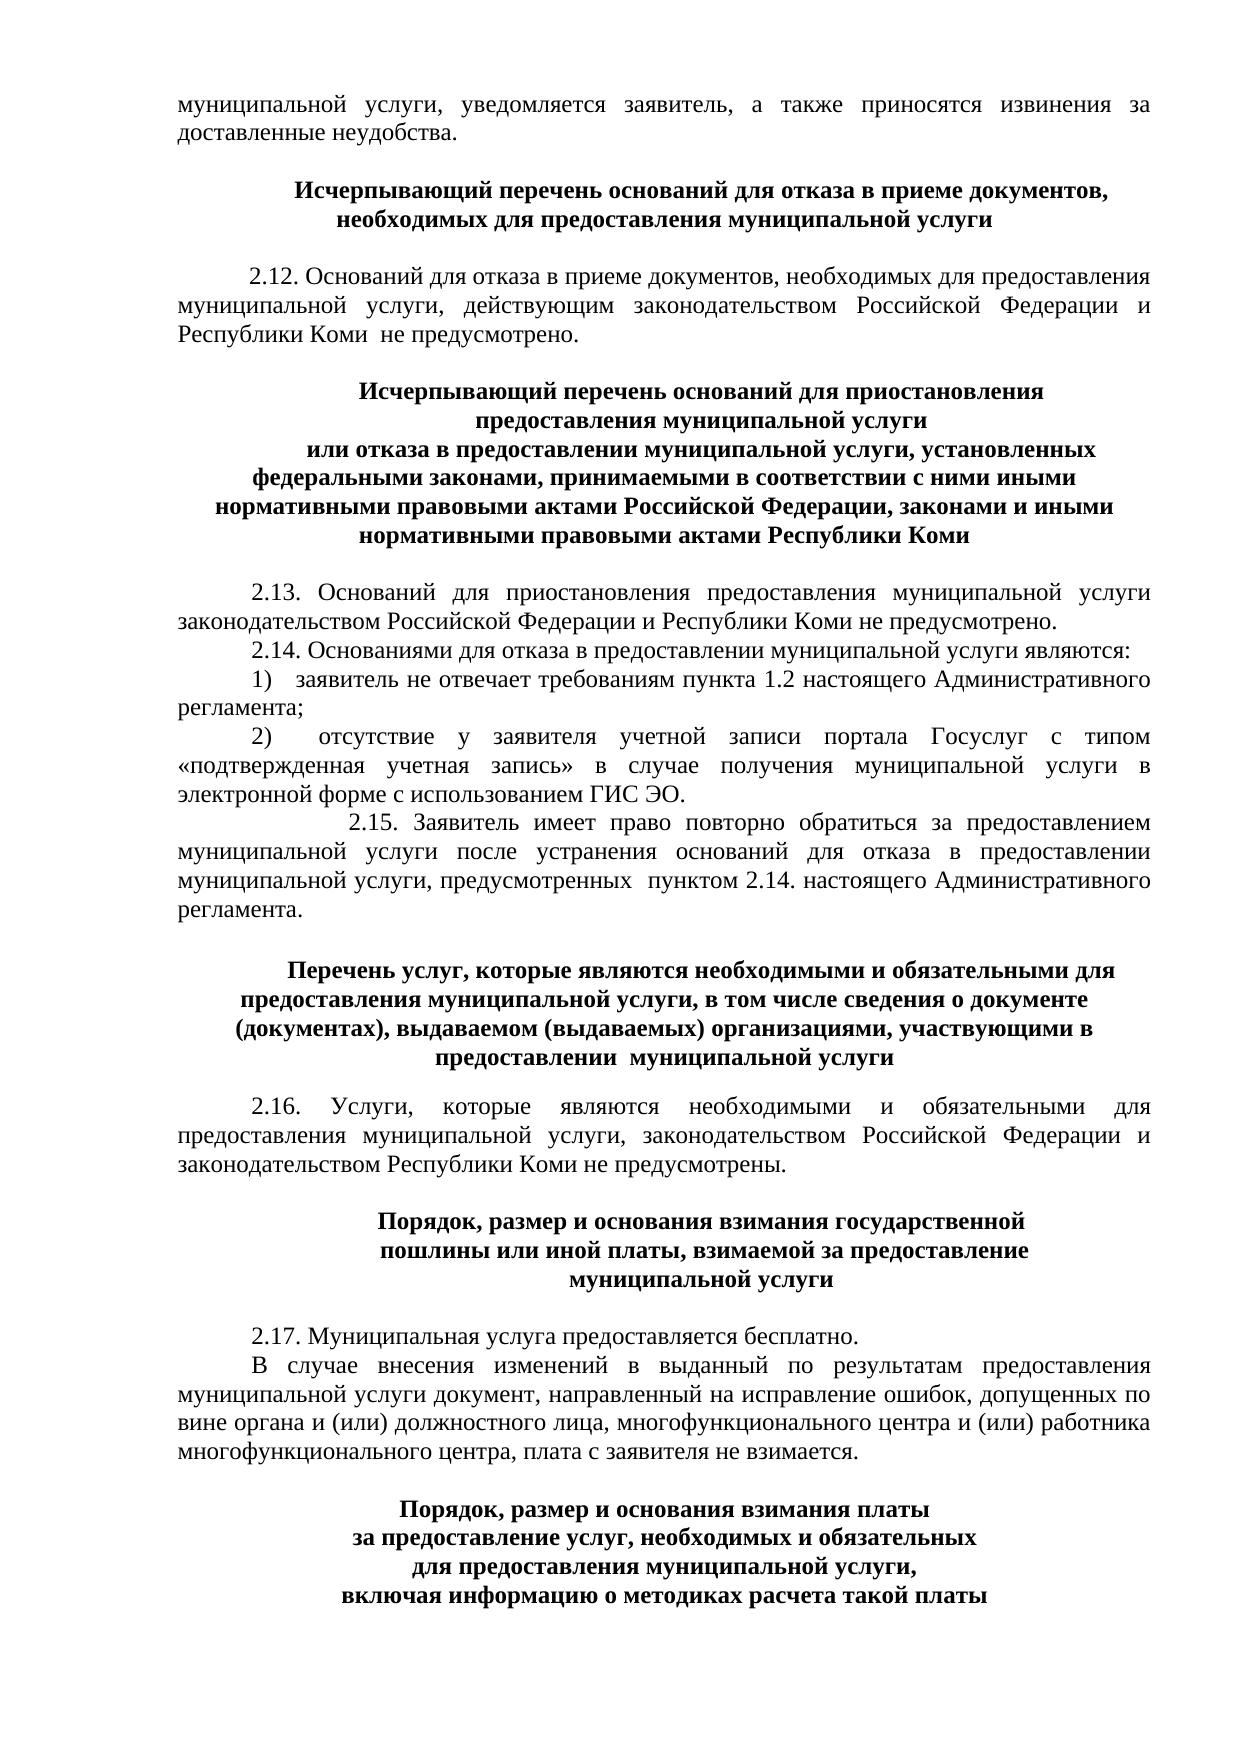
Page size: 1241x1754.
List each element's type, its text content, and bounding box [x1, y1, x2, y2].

text Исчерпывающий перечень оснований для отказа в приеме документов, необходимых для предоставления муниципальной услуги [177, 175, 1152, 232]
text муниципальной услуги [177, 1264, 1152, 1292]
text предоставления муниципальной услуги [177, 405, 1152, 434]
text включая информацию о методиках расчета такой платы [177, 1580, 1152, 1609]
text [177, 89, 1152, 146]
text или отказа в предоставлении муниципальной услуги, установленных федеральными законами, принимаемыми в соответствии с ними иными нормативными правовыми актами Российской Федерации, законами и иными нормативными правовыми актами Республики Коми [177, 434, 1152, 549]
text 2.15. Заявитель имеет право повторно обратиться за предоставлением муниципальной услуги после устранения оснований для отказа в предоставлении муниципальной услуги, предусмотренных пунктом 2.14. настоящего Административного регламента. [177, 807, 1152, 922]
text В случае внесения изменений в выданный по результатам предоставления муниципальной услуги документ, направленный на исправление ошибок, допущенных по вине органа и (или) должностного лица, многофункционального центра и (или) работника многофункционального центра, плата с заявителя не взимается. [177, 1350, 1152, 1465]
list заявитель не отвечает требованиям пункта 1.2 настоящего Административного регламента; [177, 664, 1152, 721]
text 2.12. Оснований для отказа в приеме документов, необходимых для предоставления муниципальной услуги, действующим законодательством Российской Федерации и Республики Коми не предусмотрено. [177, 261, 1152, 347]
text 2.13. Оснований для приостановления предоставления муниципальной услуги законодательством Российской Федерации и Республики Коми не предусмотрено. [177, 577, 1152, 635]
text Перечень услуг, которые являются необходимыми и обязательными для предоставления муниципальной услуги, в том числе сведения о документе (документах), выдаваемом (выдаваемых) организациями, участвующими в предоставлении муниципальной услуги [177, 955, 1152, 1070]
text 2.14. Основаниями для отказа в предоставлении муниципальной услуги являются: [177, 635, 1152, 664]
text 2.17. Муниципальная услуга предоставляется бесплатно. [177, 1321, 1152, 1350]
text 2.16. Услуги, которые являются необходимыми и обязательными для предоставления муниципальной услуги, законодательством Российской Федерации и законодательством Республики Коми не предусмотрены. [177, 1091, 1152, 1177]
text пошлины или иной платы, взимаемой за предоставление [177, 1235, 1152, 1264]
text за предоставление услуг, необходимых и обязательных [177, 1522, 1152, 1551]
text Порядок, размер и основания взимания государственной [177, 1206, 1152, 1235]
text Порядок, размер и основания взимания платы [177, 1494, 1152, 1522]
text Исчерпывающий перечень оснований для приостановления [177, 376, 1152, 405]
text для предоставления муниципальной услуги, [177, 1551, 1152, 1580]
list отсутствие у заявителя учетной записи портала Госуслуг с типом «подтвержденная учетная запись» в случае получения муниципальной услуги в электронной форме с использованием ГИС ЭО. [177, 721, 1152, 807]
